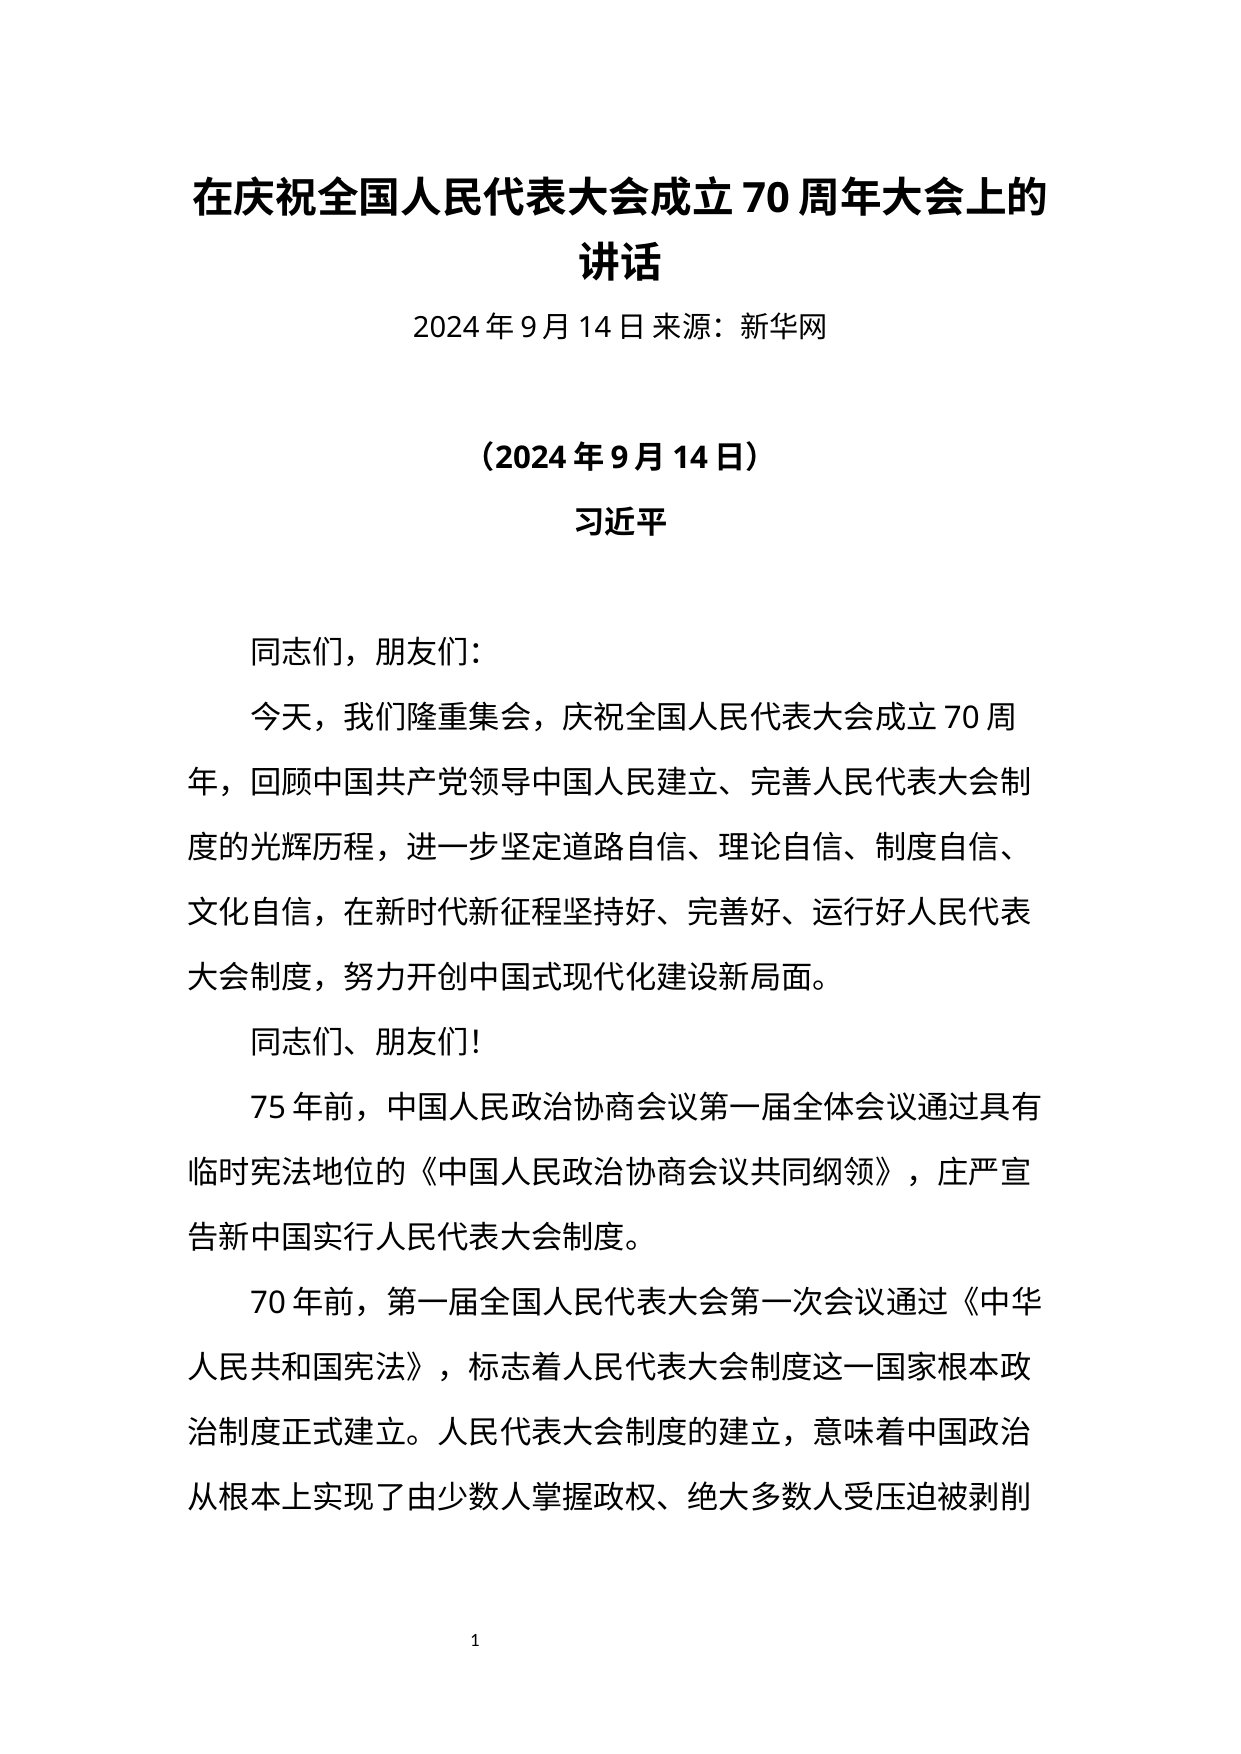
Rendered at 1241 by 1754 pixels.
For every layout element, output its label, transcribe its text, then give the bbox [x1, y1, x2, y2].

text （2024年9月14日） [187, 422, 1053, 487]
list 同志们、朋友们！ [187, 1007, 1053, 1072]
list 75年前，中国人民政治协商会议第一届全体会议通过具有临时宪法地位的《中国人民政治协商会议共同纲领》，庄严宣告新中国实行人民代表大会制度。 [187, 1072, 1053, 1267]
list 同志们，朋友们： [187, 617, 1053, 682]
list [187, 1267, 1053, 1527]
list 今天，我们隆重集会，庆祝全国人民代表大会成立70周年，回顾中国共产党领导中国人民建立、完善人民代表大会制度的光辉历程，进一步坚定道路自信、理论自信、制度自信、文化自信，在新时代新征程坚持好、完善好、运行好人民代表大会制度，努力开创中国式现代化建设新局面。 [187, 682, 1053, 1007]
text 在庆祝全国人民代表大会成立70周年大会上的讲话 [187, 162, 1053, 292]
text 习近平 [187, 487, 1053, 552]
text 2024年9月14日 来源：新华网 [187, 292, 1053, 357]
